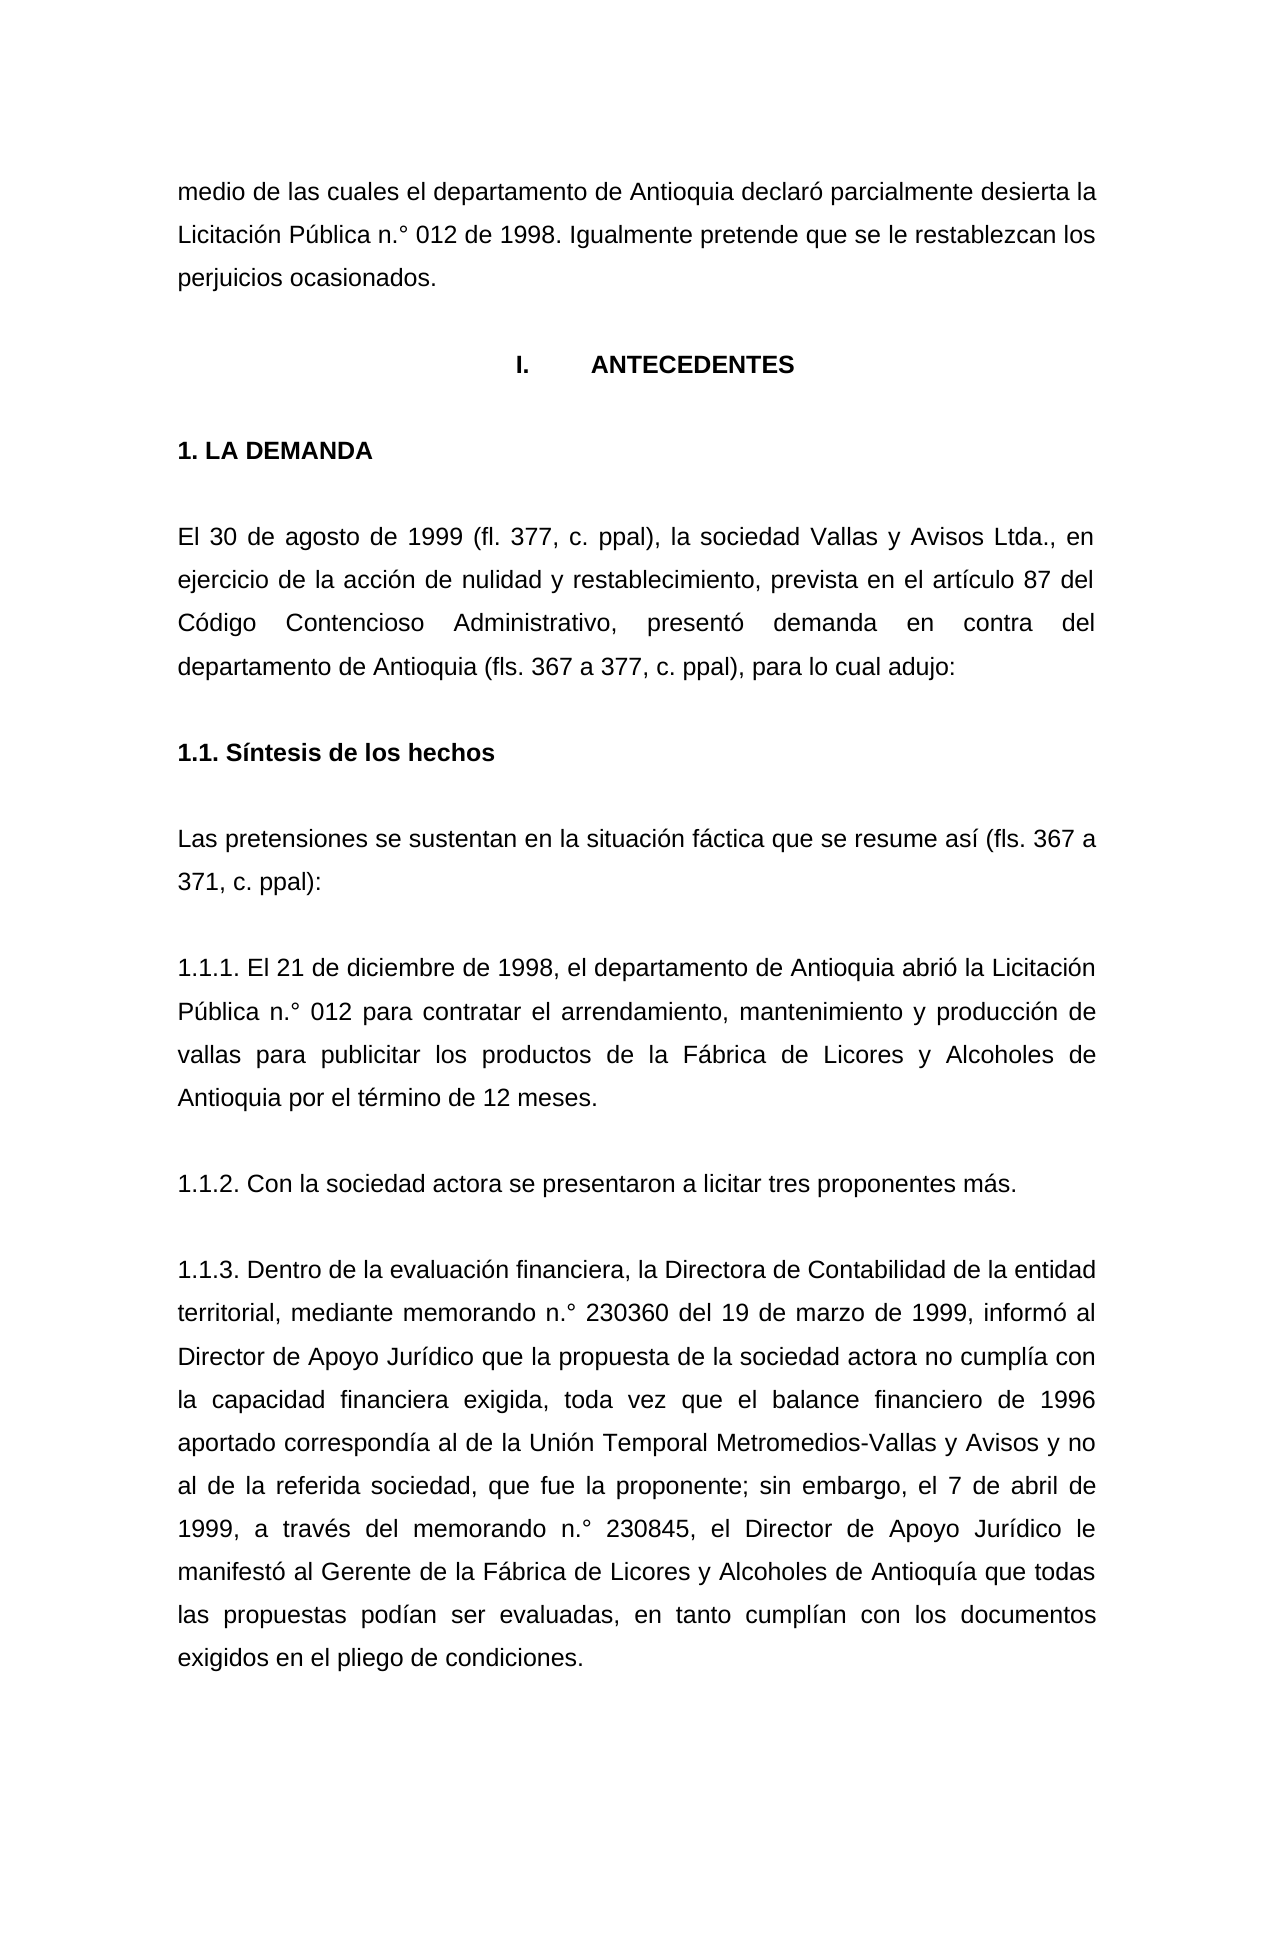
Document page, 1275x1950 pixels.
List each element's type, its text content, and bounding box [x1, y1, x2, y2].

text 1. LA DEMANDA [177, 436, 1096, 465]
text 1.1.1. El 21 de diciembre de 1998, el departamento de Antioquia abrió la Licitación Pública n.° 012 para contratar el arrendamiento, mantenimiento y producción de vallas para publicitar los productos de la Fábrica de Licores y Alcoholes de Antioquia por el término de 12 meses. [177, 953, 1098, 1112]
text El 30 de agosto de 1999 (fl. 377, c. ppal), la sociedad Vallas y Avisos Ltda., en ejercicio de la acción de nulidad y restablecimiento, prevista en el artículo 87 del Código Contencioso Administrativo, presentó demanda en contra del departamento de Antioquia (fls. 367 a 377, c. ppal), para lo cual adujo: [177, 522, 1096, 680]
text Las pretensiones se sustentan en la situación fáctica que se resume así (fls. 367 a 371, c. ppal): [177, 824, 1098, 896]
text 1.1.2. Con la sociedad actora se presentaron a licitar tres proponentes más. [177, 1169, 1098, 1198]
text 1.1. Síntesis de los hechos [177, 738, 1096, 767]
list ANTECEDENTES [215, 350, 1096, 378]
text 1.1.3. Dentro de la evaluación financiera, la Directora de Contabilidad de la entidad territorial, mediante memorando n.° 230360 del 19 de marzo de 1999, informó al Director de Apoyo Jurídico que la propuesta de la sociedad actora no cumplía con la capacidad financiera exigida, toda vez que el balance financiero de 1996 aportado correspondía al de la Unión Temporal Metromedios-Vallas y Avisos y no al de la referida sociedad, que fue la proponente; sin embargo, el 7 de abril de 1999, a través del memorando n.° 230845, el Director de Apoyo Jurídico le manifestó al Gerente de la Fábrica de Licores y Alcoholes de Antioquía que todas las propuestas podían ser evaluadas, en tanto cumplían con los documentos exigidos en el pliego de condiciones. [177, 1255, 1098, 1672]
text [177, 177, 1098, 292]
